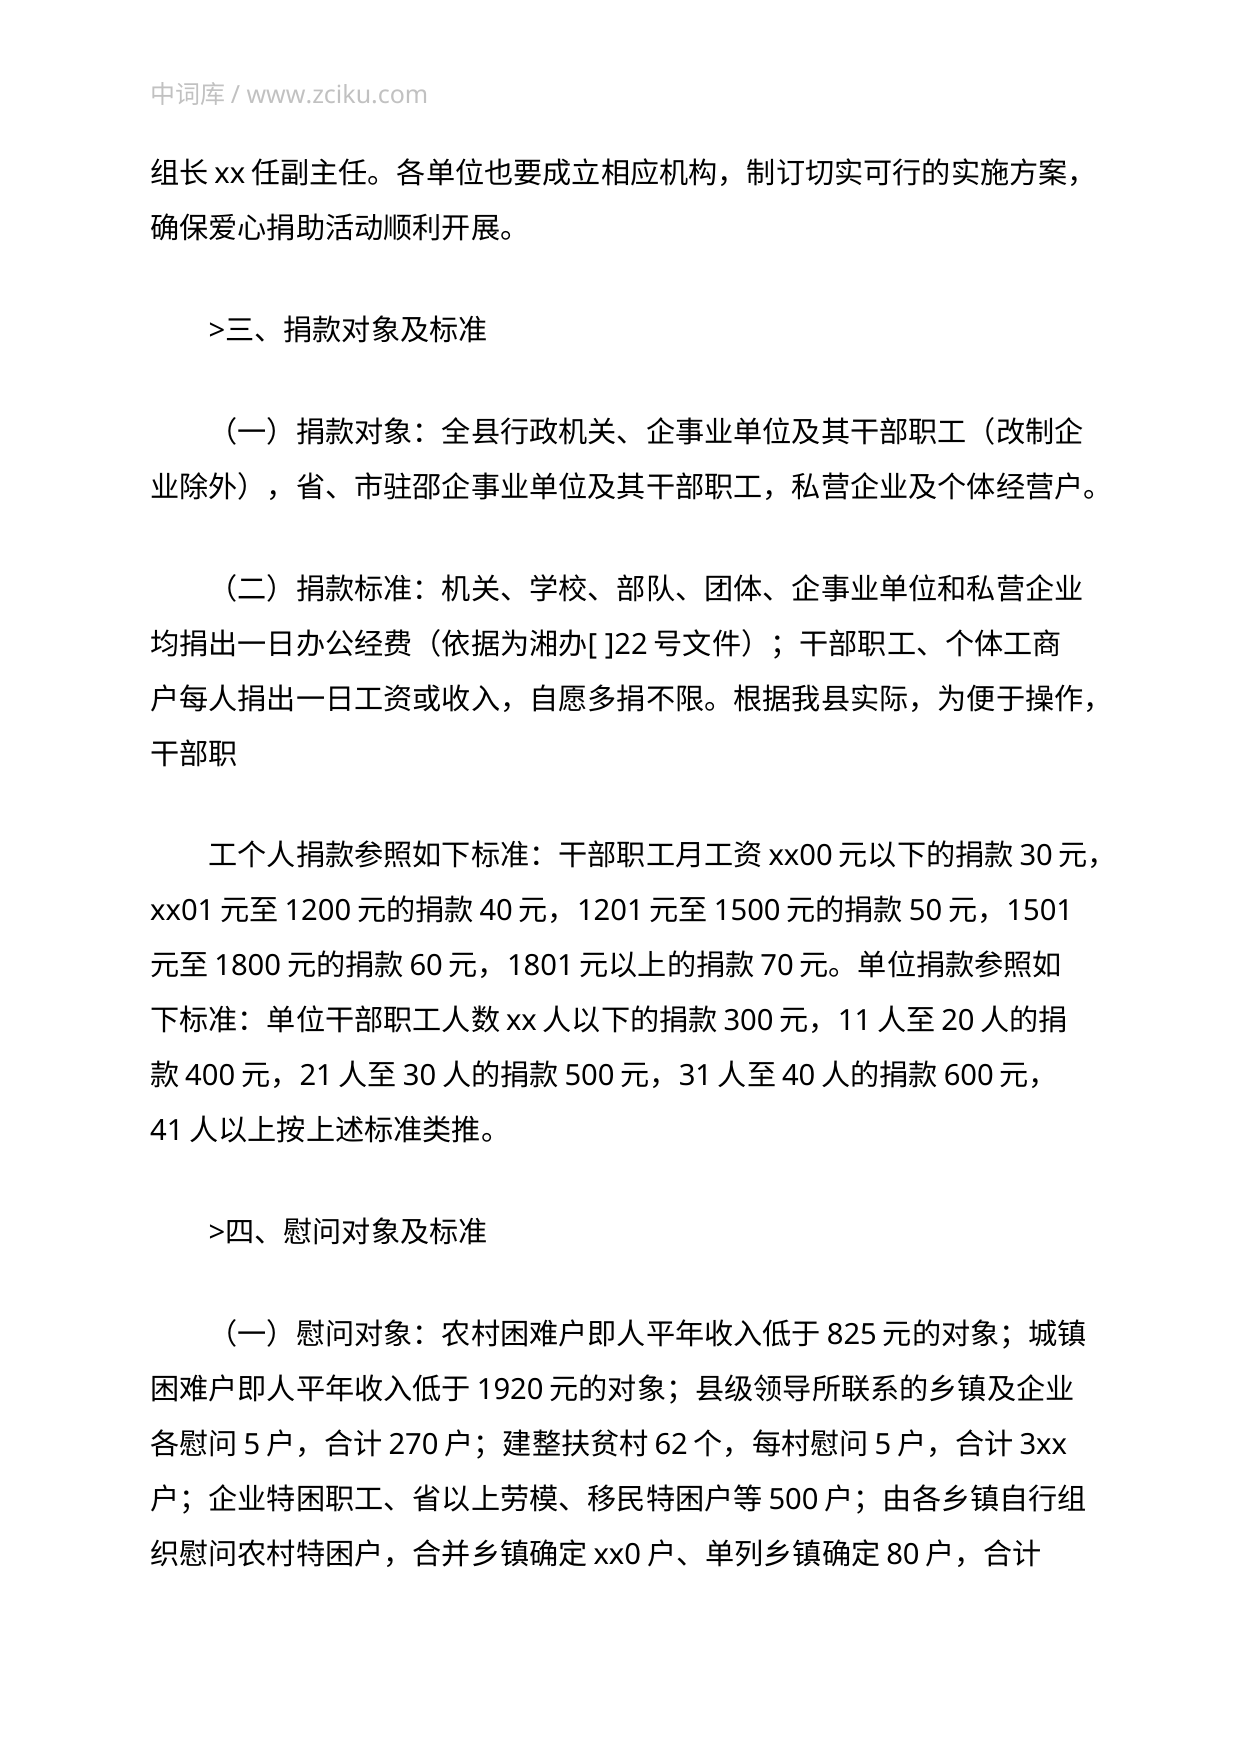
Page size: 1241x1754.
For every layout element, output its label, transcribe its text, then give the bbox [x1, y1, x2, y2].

text （一）捐款对象：全县行政机关、企事业单位及其干部职工（改制企业除外），省、市驻邵企事业单位及其干部职工，私营企业及个体经营户。 [150, 409, 1090, 506]
text 工个人捐款参照如下标准：干部职工月工资xx00元以下的捐款30元，xx01元至1200元的捐款40元，1201元至1500元的捐款50元，1501元至1800元的捐款60元，1801元以上的捐款70元。单位捐款参照如下标准：单位干部职工人数xx人以下的捐款300元，11人至20人的捐款400元，21人至30人的捐款500元，31人至40人的捐款600元，41人以上按上述标准类推。 [150, 832, 1090, 1149]
text >三、捐款对象及标准 [150, 307, 1090, 349]
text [150, 1311, 1090, 1573]
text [150, 150, 1090, 247]
text >四、慰问对象及标准 [150, 1209, 1090, 1251]
text （二）捐款标准：机关、学校、部队、团体、企事业单位和私营企业均捐出一日办公经费（依据为湘办[ ]22号文件）；干部职工、个体工商户每人捐出一日工资或收入，自愿多捐不限。根据我县实际，为便于操作，干部职 [150, 565, 1090, 772]
